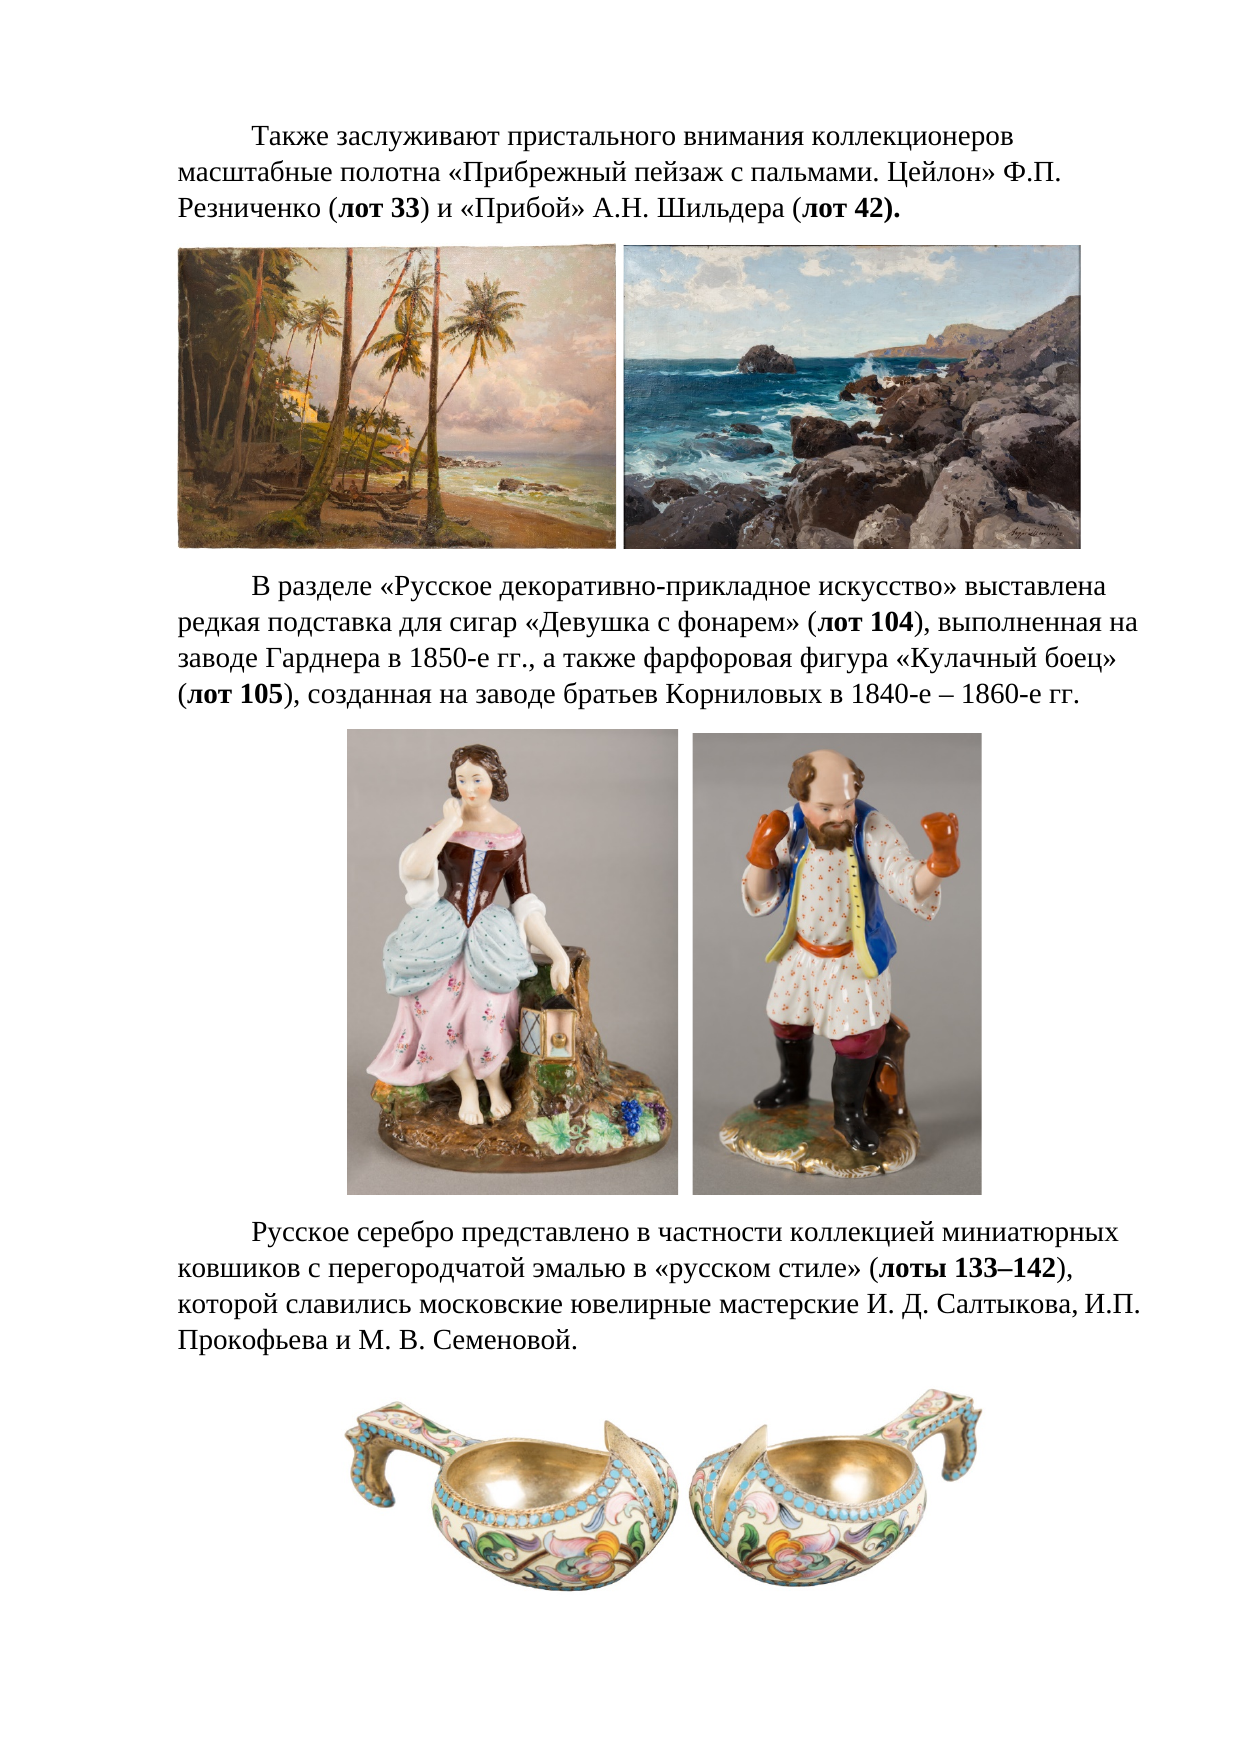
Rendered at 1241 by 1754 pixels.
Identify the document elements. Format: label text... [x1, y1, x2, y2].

picture [347, 729, 679, 1195]
text Также заслуживают пристального внимания коллекционеров масштабные полотна «Прибрежный пейзаж с пальмами. Цейлон» Ф.П. Резниченко (лот 33) и «Прибой» А.Н. Шильдера (лот 42). [177, 118, 1152, 224]
picture [623, 245, 1081, 549]
picture [177, 243, 617, 549]
picture [692, 733, 982, 1195]
text В разделе «Русское декоративно-прикладное искусство» выставлена редкая подставка для сигар «Девушка с фонарем» (лот 104), выполненная на заводе Гарднера в 1850-е гг., а также фарфоровая фигура «Кулачный боец» (лот 105), созданная на заводе братьев Корниловых в 1840-е – 1860-е гг. [177, 568, 1152, 710]
picture [330, 1375, 999, 1603]
text Русское серебро представлено в частности коллекцией миниатюрных ковшиков с перегородчатой эмалью в «русском стиле» (лоты 133–142), которой славились московские ювелирные мастерские И. Д. Салтыкова, И.П. Прокофьева и М. В. Семеновой. [177, 1214, 1152, 1356]
